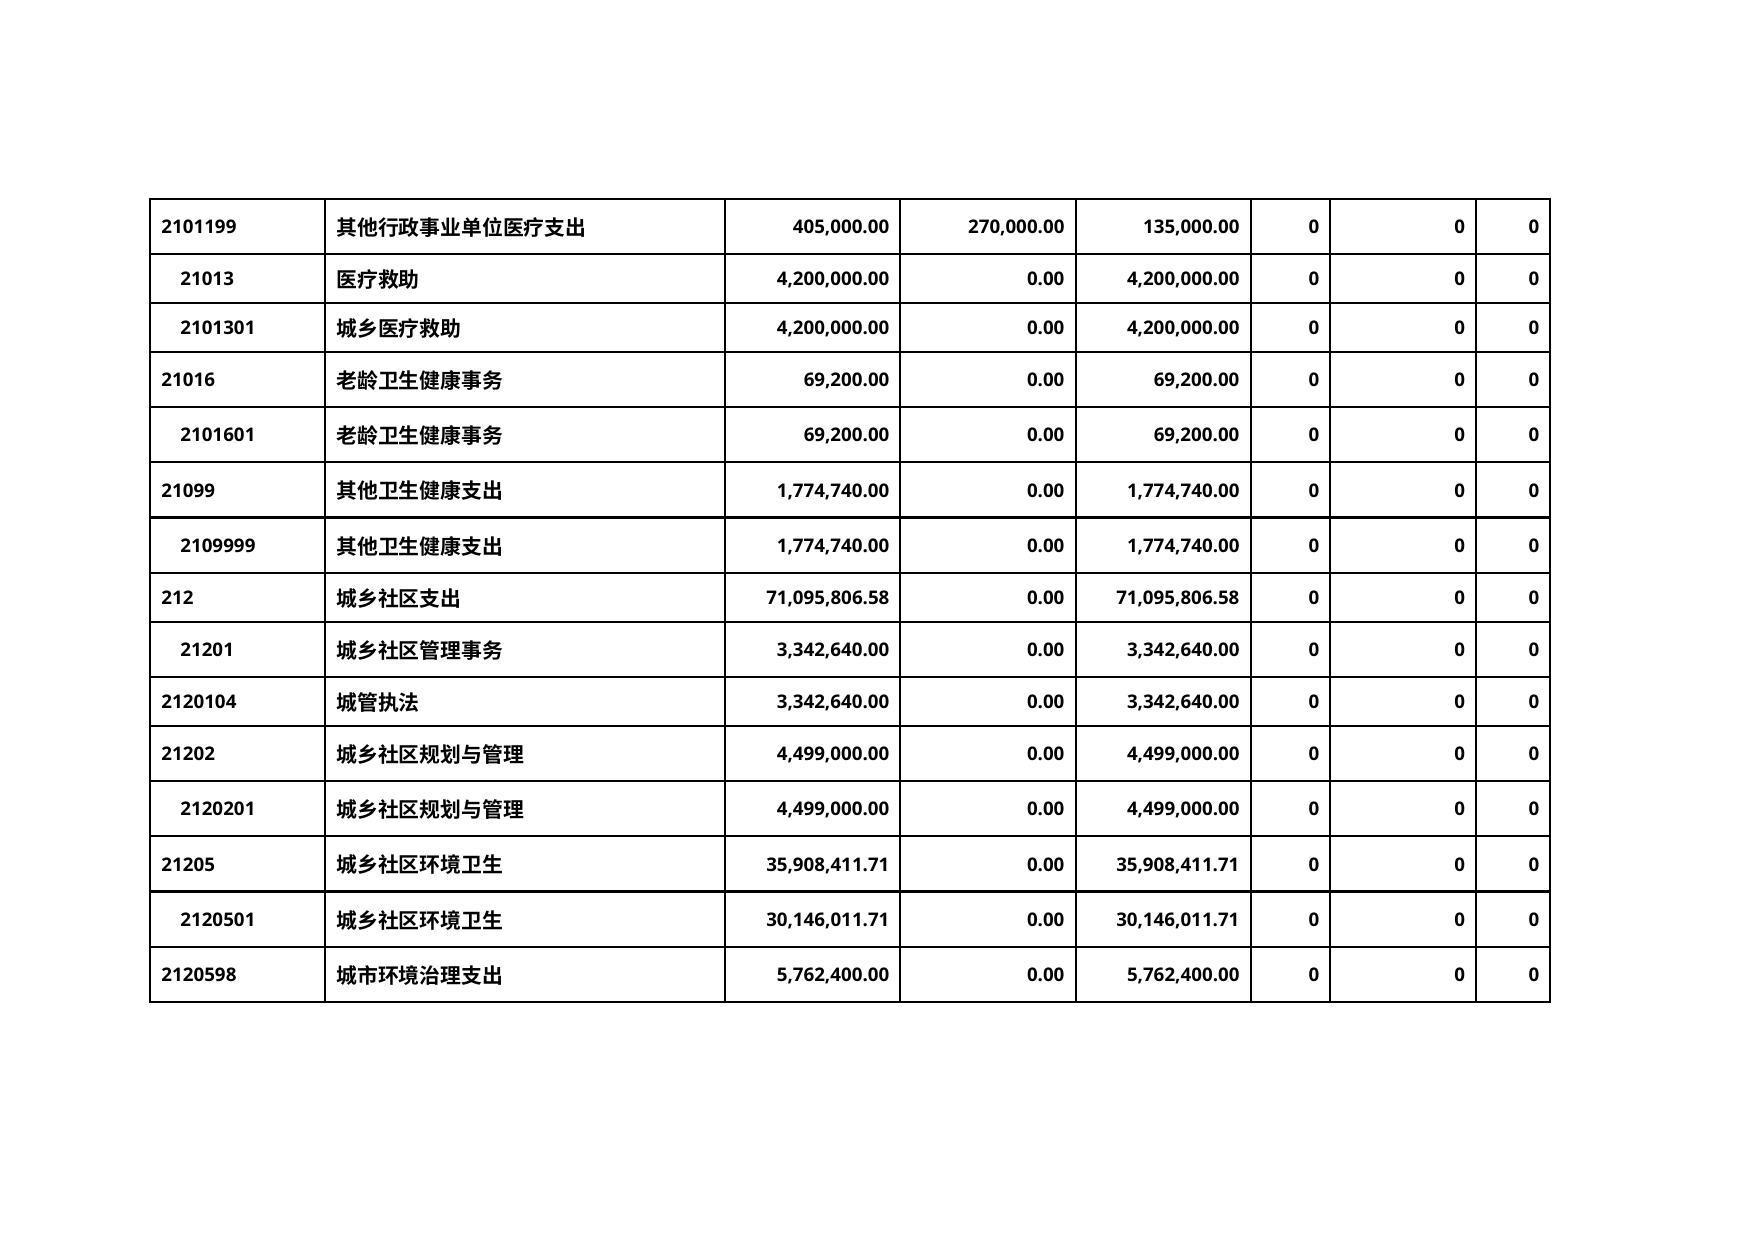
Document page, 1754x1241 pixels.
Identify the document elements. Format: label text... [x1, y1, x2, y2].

table_cell 0 [1331, 255, 1475, 302]
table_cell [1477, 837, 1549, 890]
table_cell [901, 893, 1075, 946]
table_cell 135,000.00 [1077, 200, 1250, 253]
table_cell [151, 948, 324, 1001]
table_cell 0 [1331, 200, 1475, 253]
table_cell 老龄卫生健康事务 [326, 408, 724, 461]
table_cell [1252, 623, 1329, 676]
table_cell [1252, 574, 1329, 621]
table_cell 0 [1477, 408, 1549, 461]
table_cell 0 [1331, 408, 1475, 461]
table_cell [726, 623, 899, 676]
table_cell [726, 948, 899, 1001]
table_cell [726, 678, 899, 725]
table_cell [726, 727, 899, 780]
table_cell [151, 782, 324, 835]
table_cell 0 [1477, 255, 1549, 302]
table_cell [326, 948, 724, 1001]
table_cell 0 [1252, 304, 1329, 351]
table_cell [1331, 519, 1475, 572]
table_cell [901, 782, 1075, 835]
table_cell 4,200,000.00 [726, 304, 899, 351]
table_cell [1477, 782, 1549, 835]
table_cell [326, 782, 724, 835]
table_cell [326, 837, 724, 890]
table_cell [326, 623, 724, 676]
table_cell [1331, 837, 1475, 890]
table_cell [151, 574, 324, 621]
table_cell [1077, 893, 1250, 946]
table_cell 医疗救助 [326, 255, 724, 302]
table_cell 405,000.00 [726, 200, 899, 253]
table_cell 4,200,000.00 [1077, 255, 1250, 302]
table_cell 0.00 [901, 463, 1075, 516]
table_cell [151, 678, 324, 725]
table_cell 0 [1252, 408, 1329, 461]
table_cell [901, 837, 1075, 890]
table_cell 2101301 [151, 304, 324, 351]
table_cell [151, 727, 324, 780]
table_cell 0 [1477, 463, 1549, 516]
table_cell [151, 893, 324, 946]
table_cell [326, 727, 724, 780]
table_cell 2101601 [151, 408, 324, 461]
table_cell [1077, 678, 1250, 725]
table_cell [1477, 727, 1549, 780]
table_cell 0 [1331, 463, 1475, 516]
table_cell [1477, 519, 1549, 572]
table_cell 69,200.00 [1077, 353, 1250, 406]
table_cell 0 [1252, 200, 1329, 253]
table_cell 0 [1331, 304, 1475, 351]
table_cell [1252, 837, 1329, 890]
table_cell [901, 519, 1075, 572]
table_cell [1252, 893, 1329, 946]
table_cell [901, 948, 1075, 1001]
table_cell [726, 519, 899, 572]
table_cell 0 [1252, 255, 1329, 302]
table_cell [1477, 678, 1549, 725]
table_cell 21016 [151, 353, 324, 406]
table_cell 老龄卫生健康事务 [326, 353, 724, 406]
table_cell 69,200.00 [726, 408, 899, 461]
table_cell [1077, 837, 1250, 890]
table_cell 0.00 [901, 304, 1075, 351]
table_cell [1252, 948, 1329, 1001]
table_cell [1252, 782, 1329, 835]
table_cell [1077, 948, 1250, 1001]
table_cell 其他卫生健康支出 [326, 463, 724, 516]
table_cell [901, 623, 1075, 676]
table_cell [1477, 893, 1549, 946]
table_cell 2101199 [151, 200, 324, 253]
table_cell 1,774,740.00 [1077, 463, 1250, 516]
table_cell 0.00 [901, 353, 1075, 406]
table_cell 0.00 [901, 408, 1075, 461]
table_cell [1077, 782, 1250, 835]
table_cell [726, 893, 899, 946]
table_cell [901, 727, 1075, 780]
table_cell 270,000.00 [901, 200, 1075, 253]
table_cell 城乡医疗救助 [326, 304, 724, 351]
table_cell 0 [1477, 200, 1549, 253]
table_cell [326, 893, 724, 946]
table_cell 21099 [151, 463, 324, 516]
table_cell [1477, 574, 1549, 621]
table_cell 4,200,000.00 [726, 255, 899, 302]
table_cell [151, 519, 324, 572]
table_cell 69,200.00 [1077, 408, 1250, 461]
table_cell 4,200,000.00 [1077, 304, 1250, 351]
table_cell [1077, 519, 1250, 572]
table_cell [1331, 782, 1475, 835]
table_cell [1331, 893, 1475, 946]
table_cell 1,774,740.00 [726, 463, 899, 516]
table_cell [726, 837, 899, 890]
table_cell 0 [1477, 353, 1549, 406]
table_cell 0 [1252, 463, 1329, 516]
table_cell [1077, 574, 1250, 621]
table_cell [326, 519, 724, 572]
table_cell 0 [1477, 304, 1549, 351]
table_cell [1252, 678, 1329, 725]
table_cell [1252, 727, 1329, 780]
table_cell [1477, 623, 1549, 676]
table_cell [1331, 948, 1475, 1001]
table_cell 69,200.00 [726, 353, 899, 406]
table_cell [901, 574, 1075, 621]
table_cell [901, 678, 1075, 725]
table_cell 0.00 [901, 255, 1075, 302]
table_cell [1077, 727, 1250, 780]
table_cell 21013 [151, 255, 324, 302]
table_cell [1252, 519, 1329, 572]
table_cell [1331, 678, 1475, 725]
table_cell 0 [1252, 353, 1329, 406]
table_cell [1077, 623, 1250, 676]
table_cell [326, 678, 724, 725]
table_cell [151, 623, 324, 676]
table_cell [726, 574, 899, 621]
table_cell 其他行政事业单位医疗支出 [326, 200, 724, 253]
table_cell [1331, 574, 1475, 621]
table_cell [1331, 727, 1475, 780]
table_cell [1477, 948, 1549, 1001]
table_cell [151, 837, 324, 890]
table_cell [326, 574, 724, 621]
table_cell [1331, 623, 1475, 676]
table_cell 0 [1331, 353, 1475, 406]
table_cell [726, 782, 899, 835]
